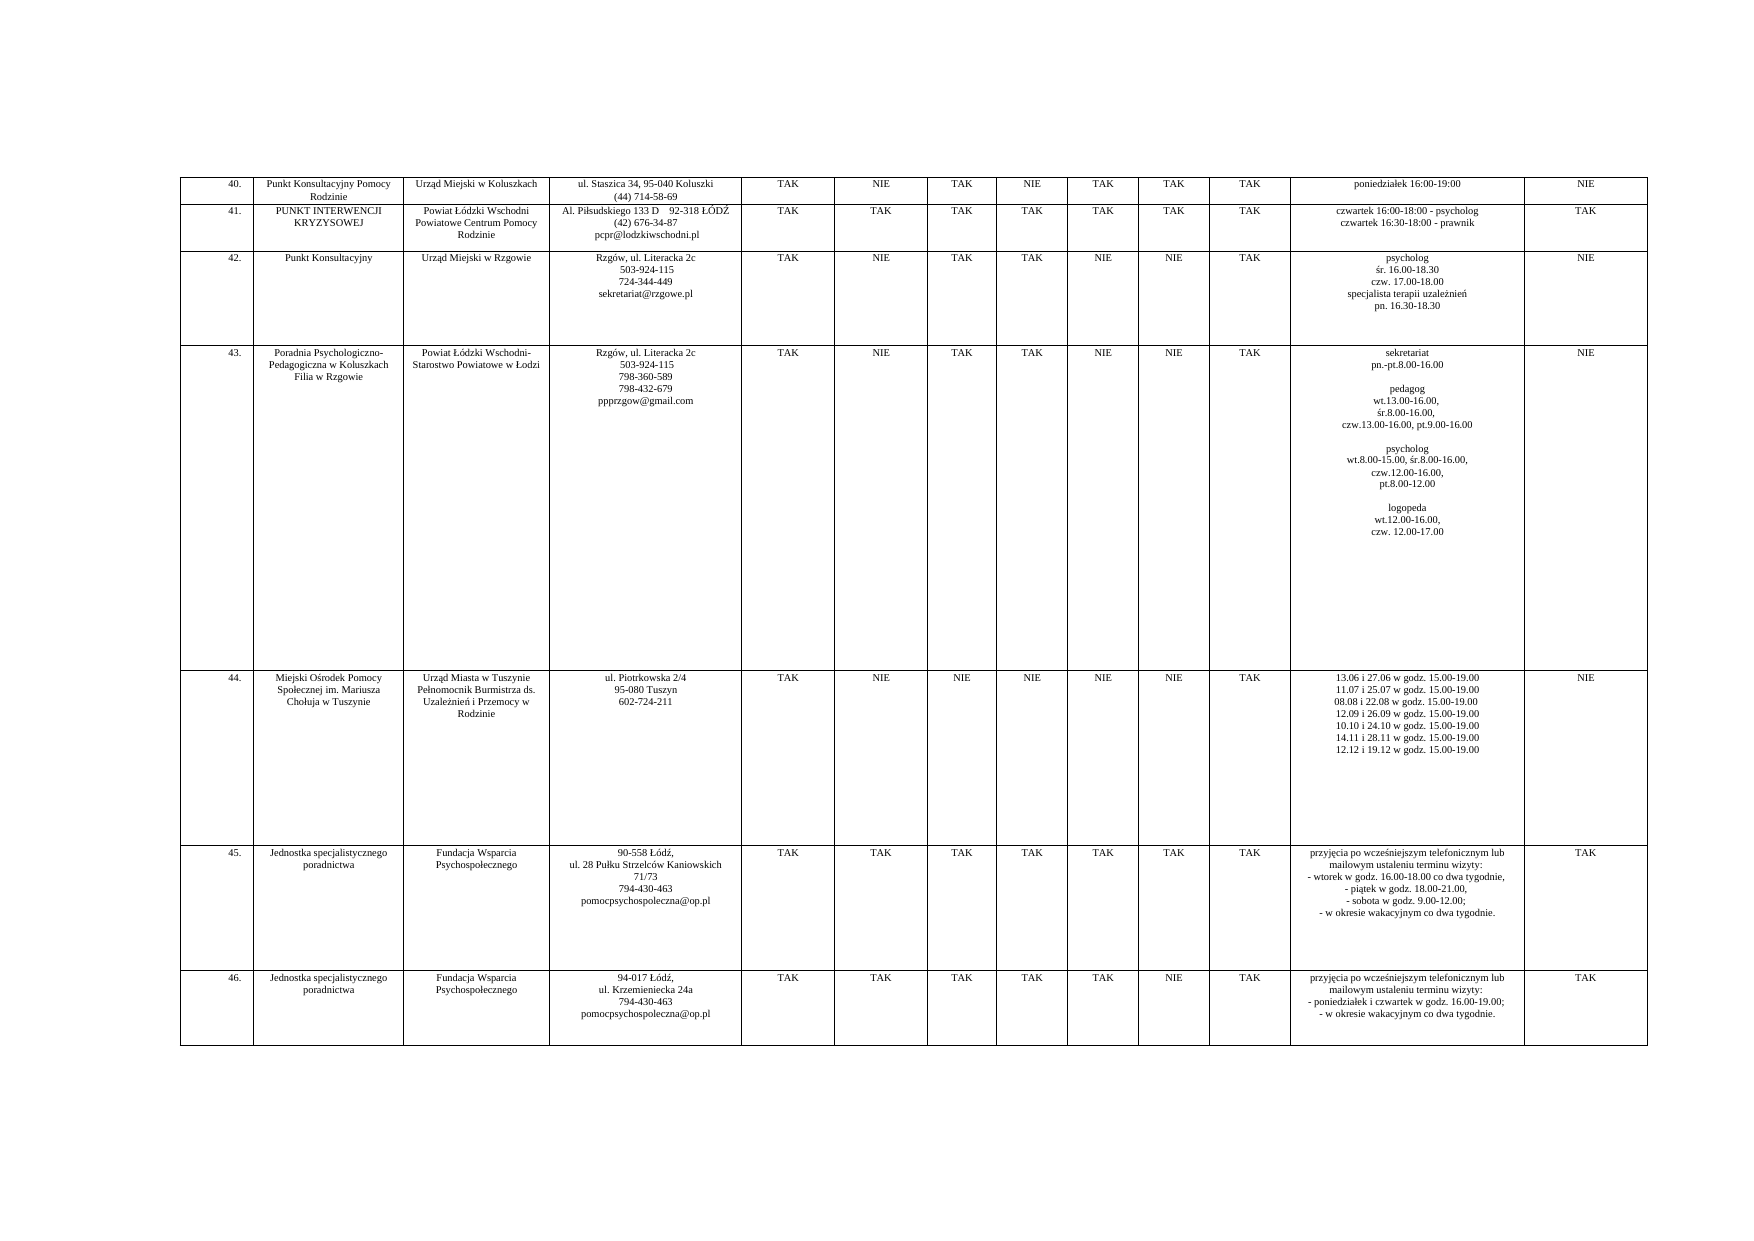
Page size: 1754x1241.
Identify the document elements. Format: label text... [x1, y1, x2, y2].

table_cell 94-017 Łódź, ul. Krzemieniecka 24a 794-430-463 pomocpsychospoleczna@op.pl [550, 971, 741, 1045]
table_cell TAK [1210, 846, 1290, 970]
table_cell TAK [835, 971, 927, 1045]
table_cell NIE [997, 178, 1067, 204]
table_cell Al. Piłsudskiego 133 D 92-318 ŁÓDŹ (42) 676-34-87 pcpr@lodzkiwschodni.pl [550, 205, 741, 251]
table_cell [181, 971, 253, 1045]
table_cell NIE [1525, 671, 1647, 845]
table_cell NIE [1068, 346, 1138, 670]
table_cell Fundacja Wsparcia Psychospołecznego [404, 846, 549, 970]
table_cell Poradnia Psychologiczno-Pedagogiczna w Koluszkach Filia w Rzgowie [254, 346, 403, 670]
table_cell TAK [997, 846, 1067, 970]
table_cell Rzgów, ul. Literacka 2c 503-924-115 798-360-589 798-432-679 ppprzgow@gmail.com [550, 346, 741, 670]
table_cell Jednostka specjalistycznego poradnictwa [254, 846, 403, 970]
table_cell TAK [1525, 205, 1647, 251]
table_cell [181, 178, 253, 204]
table_cell TAK [742, 671, 834, 845]
table_cell TAK [1139, 178, 1209, 204]
table_cell Powiat Łódzki Wschodni- Starostwo Powiatowe w Łodzi [404, 346, 549, 670]
table_cell [181, 252, 253, 345]
table_cell sekretariat pn.-pt.8.00-16.00 pedagog wt.13.00-16.00, śr.8.00-16.00, czw.13.00-16.00, pt.9.00-16.00 psycholog wt.8.00-15.00, śr.8.00-16.00, czw.12.00-16.00, pt.8.00-12.00 logopeda wt.12.00-16.00, czw. 12.00-17.00 [1291, 346, 1524, 670]
table_cell TAK [1068, 205, 1138, 251]
table_cell TAK [928, 205, 996, 251]
table_cell [181, 846, 253, 970]
table_cell TAK [742, 346, 834, 670]
table_cell Punkt Konsultacyjny Pomocy Rodzinie [254, 178, 403, 204]
table_cell NIE [1525, 346, 1647, 670]
table_cell TAK [1210, 671, 1290, 845]
table_cell TAK [928, 252, 996, 345]
table_cell NIE [1139, 671, 1209, 845]
table_cell NIE [1068, 671, 1138, 845]
table_cell TAK [928, 178, 996, 204]
table_cell 13.06 i 27.06 w godz. 15.00-19.00 11.07 i 25.07 w godz. 15.00-19.00 08.08 i 22.08 w godz. 15.00-19.00 12.09 i 26.09 w godz. 15.00-19.00 10.10 i 24.10 w godz. 15.00-19.00 14.11 i 28.11 w godz. 15.00-19.00 12.12 i 19.12 w godz. 15.00-19.00 [1291, 671, 1524, 845]
table_cell Urząd Miejski w Rzgowie [404, 252, 549, 345]
table_cell TAK [1210, 252, 1290, 345]
table_cell Rzgów, ul. Literacka 2c 503-924-115 724-344-449 sekretariat@rzgowe.pl [550, 252, 741, 345]
table_cell Urząd Miejski w Koluszkach [404, 178, 549, 204]
table_cell TAK [1068, 971, 1138, 1045]
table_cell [254, 971, 403, 1045]
table_cell NIE [1068, 252, 1138, 345]
table_cell TAK [1525, 846, 1647, 970]
table_cell TAK [997, 205, 1067, 251]
table_cell TAK [928, 846, 996, 970]
table_cell TAK [997, 252, 1067, 345]
table_cell ul. Staszica 34, 95-040 Koluszki (44) 714-58-69 [550, 178, 741, 204]
table_cell TAK [1525, 971, 1647, 1045]
table_cell NIE [1525, 252, 1647, 345]
table_cell TAK [835, 846, 927, 970]
table_cell czwartek 16:00-18:00 - psycholog czwartek 16:30-18:00 - prawnik [1291, 205, 1524, 251]
table_cell NIE [1139, 252, 1209, 345]
table_cell TAK [1068, 178, 1138, 204]
table_cell TAK [1210, 205, 1290, 251]
table_cell TAK [1210, 346, 1290, 670]
table_cell NIE [997, 671, 1067, 845]
table_cell NIE [1139, 971, 1209, 1045]
table_cell NIE [835, 178, 927, 204]
table_cell TAK [997, 346, 1067, 670]
table_cell NIE [928, 671, 996, 845]
table_cell TAK [742, 205, 834, 251]
table_cell TAK [1210, 178, 1290, 204]
table_cell TAK [1210, 971, 1290, 1045]
table_cell przyjęcia po wcześniejszym telefonicznym lub mailowym ustaleniu terminu wizyty: - wtorek w godz. 16.00-18.00 co dwa tygodnie, - piątek w godz. 18.00-21.00, - sobota w godz. 9.00-12.00; - w okresie wakacyjnym co dwa tygodnie. [1291, 846, 1524, 970]
table_cell psycholog śr. 16.00-18.30 czw. 17.00-18.00 specjalista terapii uzależnień pn. 16.30-18.30 [1291, 252, 1524, 345]
table_cell [181, 346, 253, 670]
table_cell [181, 205, 253, 251]
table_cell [404, 971, 549, 1045]
table_cell [181, 671, 253, 845]
table_cell NIE [1525, 178, 1647, 204]
table_cell Miejski Ośrodek Pomocy Społecznej im. Mariusza Chołuja w Tuszynie [254, 671, 403, 845]
table_cell 90-558 Łódź, ul. 28 Pułku Strzelców Kaniowskich 71/73 794-430-463 pomocpsychospoleczna@op.pl [550, 846, 741, 970]
table_cell TAK [1139, 846, 1209, 970]
table_cell ul. Piotrkowska 2/4 95-080 Tuszyn 602-724-211 [550, 671, 741, 845]
table_cell poniedziałek 16:00-19:00 [1291, 178, 1524, 204]
table_cell TAK [742, 971, 834, 1045]
table_cell TAK [835, 205, 927, 251]
table_cell NIE [835, 252, 927, 345]
table_cell TAK [742, 252, 834, 345]
table_cell Urząd Miasta w Tuszynie Pełnomocnik Burmistrza ds. Uzależnień i Przemocy w Rodzinie [404, 671, 549, 845]
table_cell TAK [928, 971, 996, 1045]
table_cell Punkt Konsultacyjny [254, 252, 403, 345]
table_cell TAK [1068, 846, 1138, 970]
table_cell TAK [742, 178, 834, 204]
table_cell PUNKT INTERWENCJI KRYZYSOWEJ [254, 205, 403, 251]
table_cell przyjęcia po wcześniejszym telefonicznym lub mailowym ustaleniu terminu wizyty: - poniedziałek i czwartek w godz. 16.00-19.00; - w okresie wakacyjnym co dwa tygodnie. [1291, 971, 1524, 1045]
table_cell NIE [835, 346, 927, 670]
table_cell TAK [997, 971, 1067, 1045]
table_cell TAK [928, 346, 996, 670]
table_cell NIE [835, 671, 927, 845]
table_cell NIE [1139, 346, 1209, 670]
table_cell TAK [742, 846, 834, 970]
table_cell TAK [1139, 205, 1209, 251]
table_cell Powiat Łódzki Wschodni Powiatowe Centrum Pomocy Rodzinie [404, 205, 549, 251]
